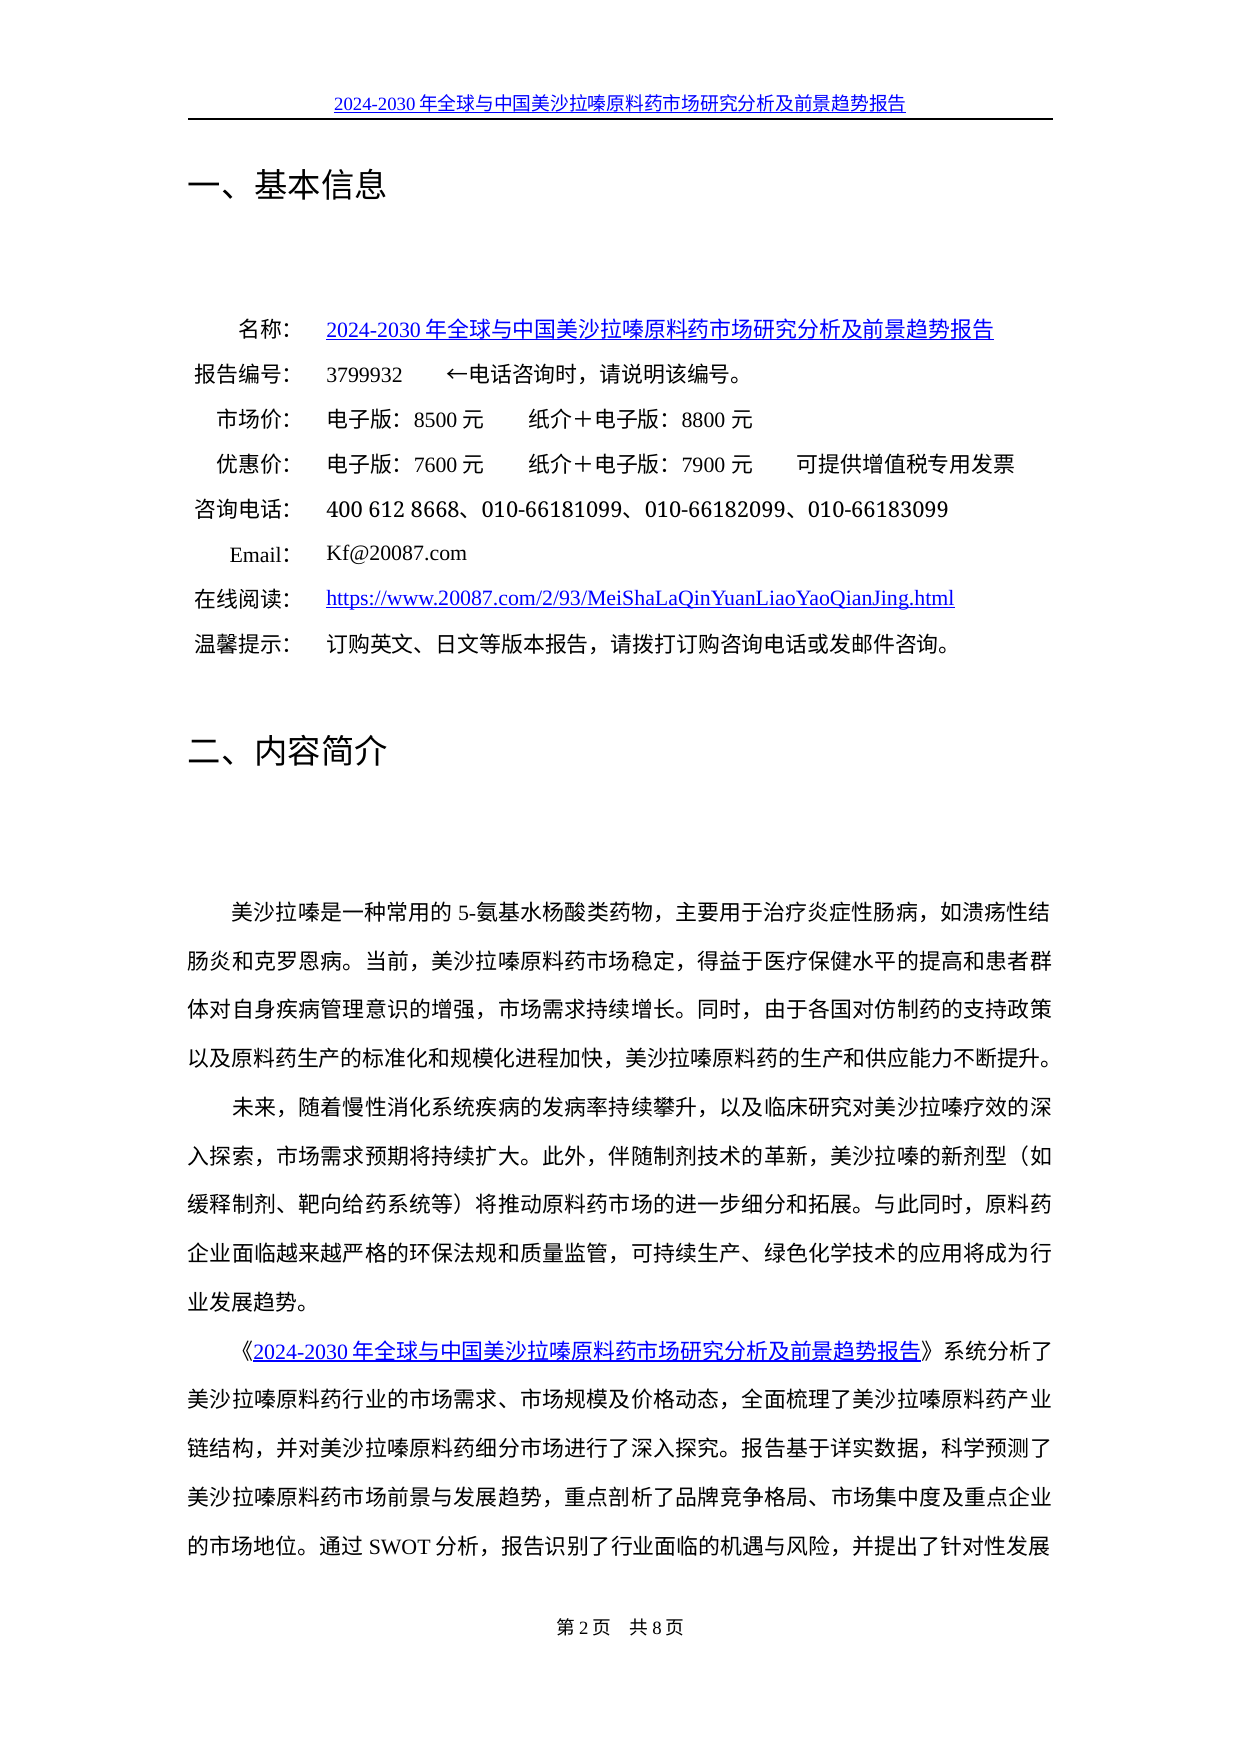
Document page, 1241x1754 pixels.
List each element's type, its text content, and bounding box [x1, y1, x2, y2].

table_cell 市场价： [167, 402, 315, 447]
table_cell [315, 582, 1073, 627]
table_header 2024-2030年全球与中国美沙拉嗪原料药市场研究分析及前景趋势报告 [315, 312, 1073, 357]
table_cell Kf@20087.com [315, 537, 1073, 582]
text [187, 894, 1053, 1561]
table_cell 在线阅读： [167, 582, 315, 627]
title 二、内容简介 [187, 717, 1053, 782]
table_cell 订购英文、日文等版本报告，请拨打订购咨询电话或发邮件咨询。 [315, 627, 1073, 672]
table_cell 400 612 8668、010-66181099、010-66182099、010-66183099 [315, 492, 1073, 537]
table_cell 电子版：7600 元 纸介＋电子版：7900 元 可提供增值税专用发票 [315, 447, 1073, 492]
table_cell 温馨提示： [167, 627, 315, 672]
table_cell 咨询电话： [167, 492, 315, 537]
table_cell 报告编号： [167, 357, 315, 402]
table_cell 优惠价： [167, 447, 315, 492]
table_header 名称： [167, 312, 315, 357]
table_cell Email： [167, 537, 315, 582]
table_cell 电子版：8500 元 纸介＋电子版：8800 元 [315, 402, 1073, 447]
table_cell 3799932 ←电话咨询时，请说明该编号。 [315, 357, 1073, 402]
title 一、基本信息 [187, 150, 1053, 215]
